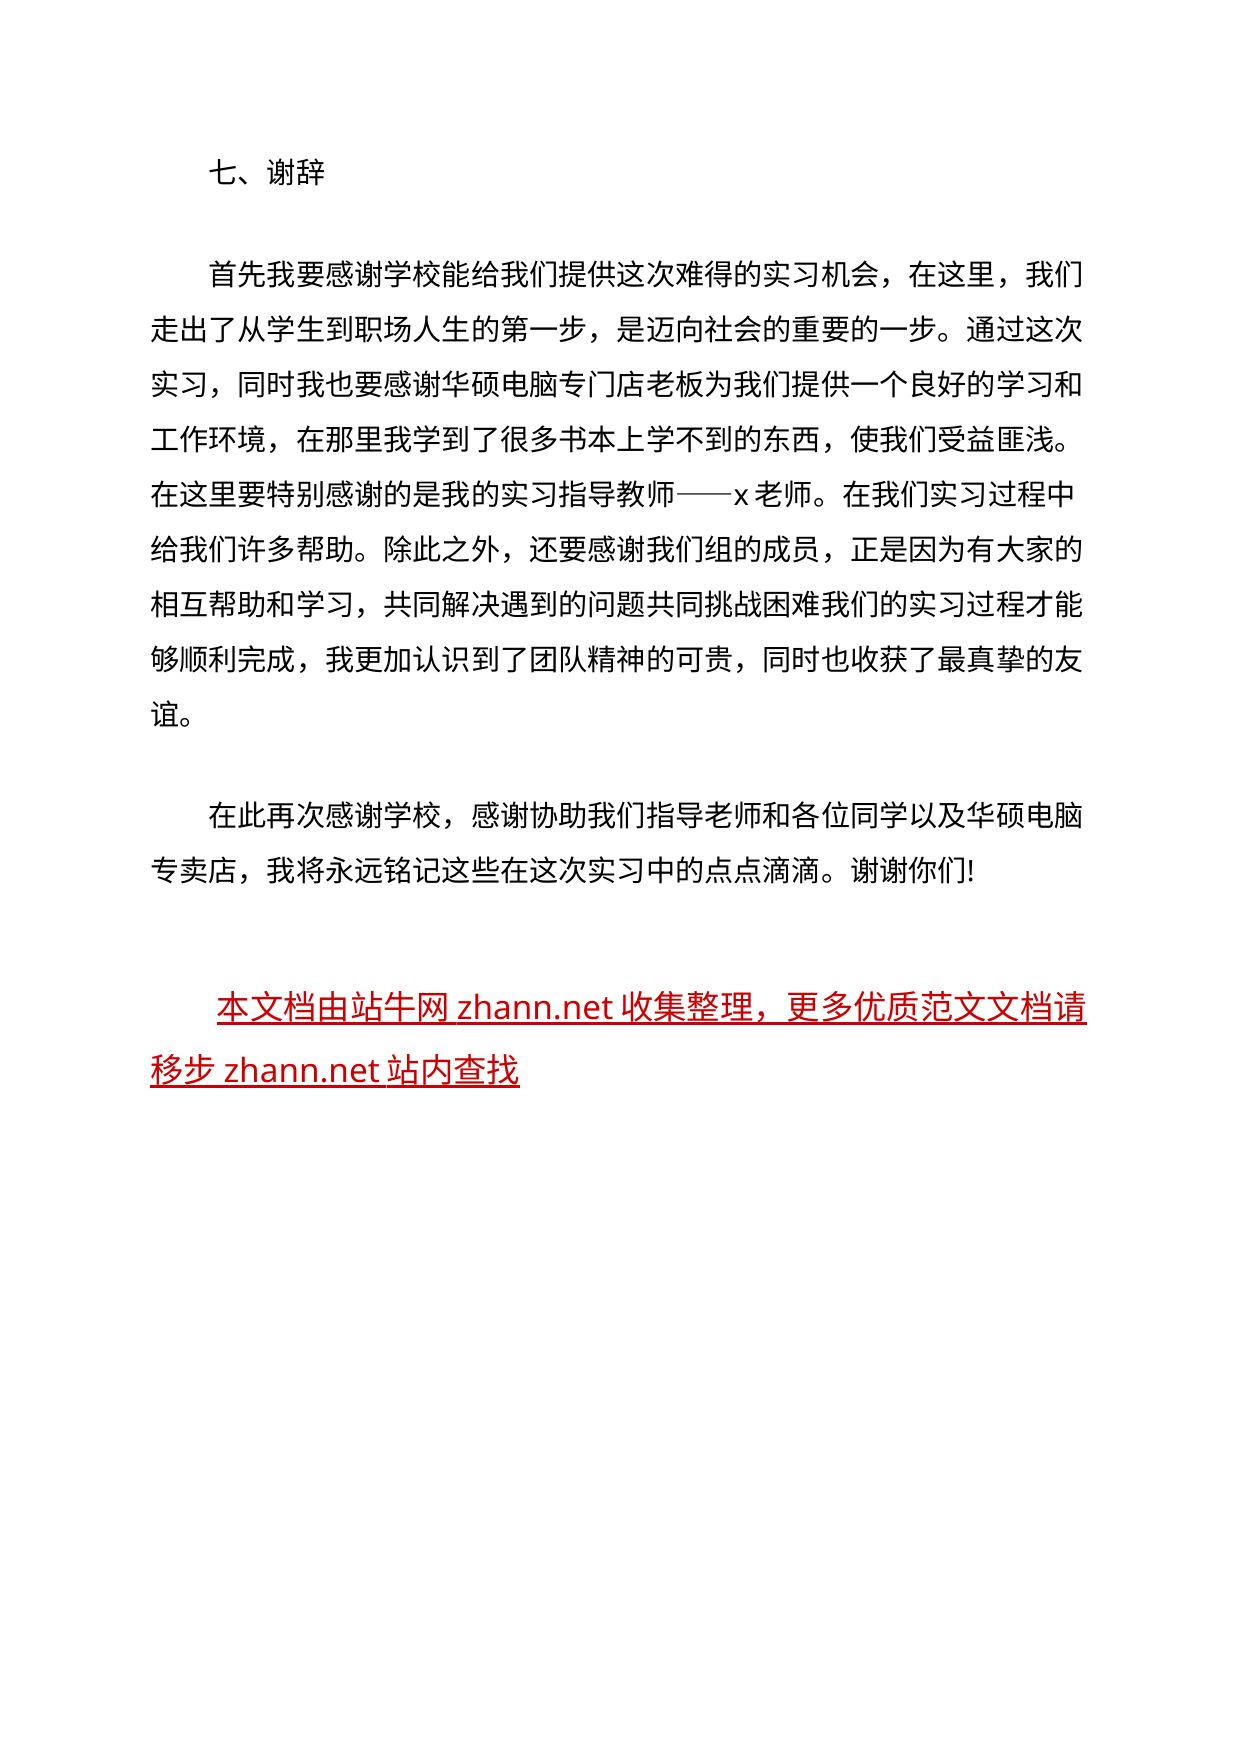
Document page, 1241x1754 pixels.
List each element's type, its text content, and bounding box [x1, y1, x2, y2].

text 在此再次感谢学校，感谢协助我们指导老师和各位同学以及华硕电脑专卖店，我将永远铭记这些在这次实习中的点点滴滴。谢谢你们! [150, 793, 1090, 890]
text 本文档由站牛网zhann.net收集整理，更多优质范文文档请移步zhann.net站内查找 [150, 981, 1090, 1092]
text 七、谢辞 [150, 150, 1090, 192]
text 首先我要感谢学校能给我们提供这次难得的实习机会，在这里，我们走出了从学生到职场人生的第一步，是迈向社会的重要的一步。通过这次实习，同时我也要感谢华硕电脑专门店老板为我们提供一个良好的学习和工作环境，在那里我学到了很多书本上学不到的东西，使我们受益匪浅。在这里要特别感谢的是我的实习指导教师——x老师。在我们实习过程中给我们许多帮助。除此之外，还要感谢我们组的成员，正是因为有大家的相互帮助和学习，共同解决遇到的问题共同挑战困难我们的实习过程才能够顺利完成，我更加认识到了团队精神的可贵，同时也收获了最真挚的友谊。 [150, 252, 1090, 733]
